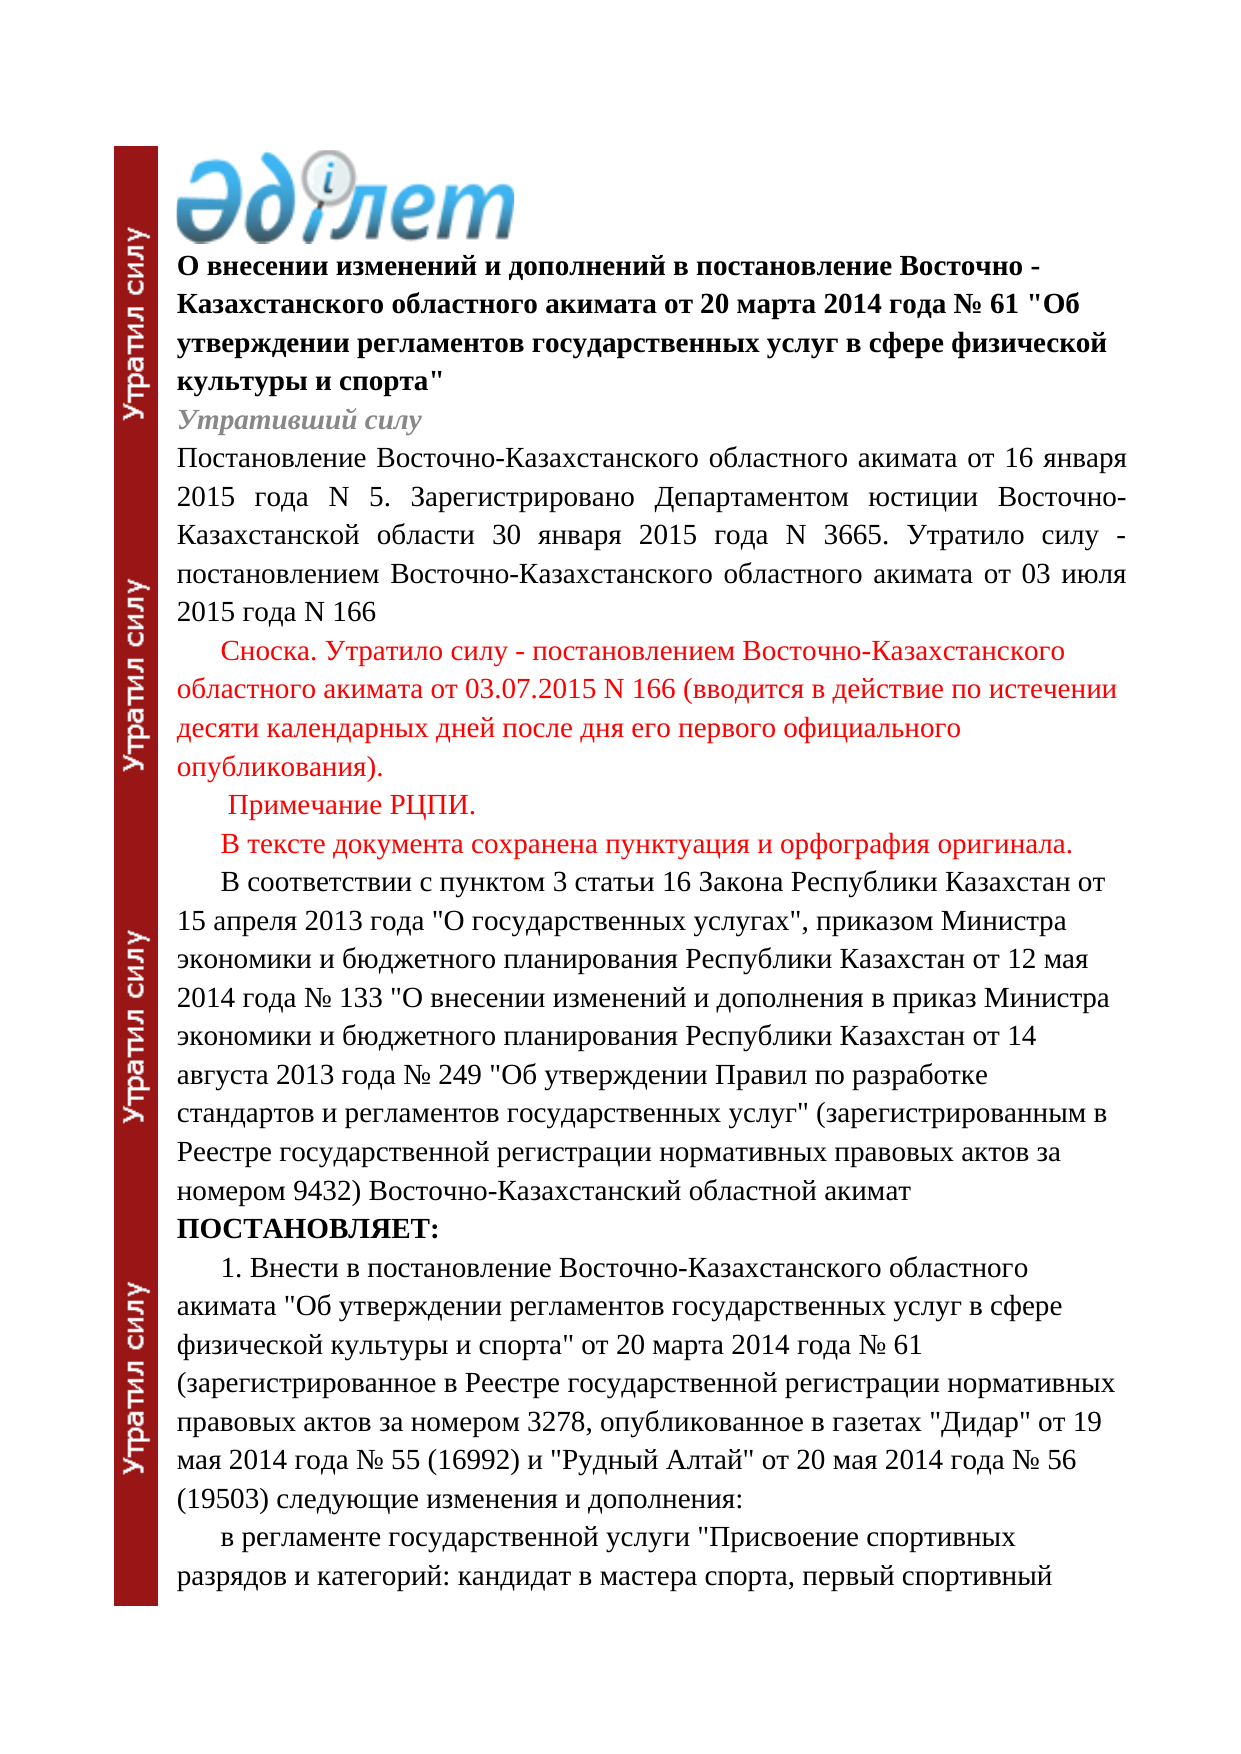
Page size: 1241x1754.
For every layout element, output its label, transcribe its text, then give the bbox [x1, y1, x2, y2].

picture [114, 397, 158, 402]
text Утративший силу [112, 402, 1128, 435]
text О внесении изменений и дополнений в постановление Восточно - Казахстанского областного акимата от 20 марта 2014 года № 61 "Об утверждении регламентов государственных услуг в сфере физической культуры и спорта" [112, 248, 1128, 397]
picture [114, 1592, 158, 1606]
picture [114, 628, 158, 633]
picture [176, 150, 515, 244]
picture [114, 435, 158, 440]
picture [114, 146, 158, 248]
text Постановление Восточно-Казахстанского областного акимата от 16 января 2015 года N 5. Зарегистрировано Департаментом юстиции Восточно-Казахстанской области 30 января 2015 года N 3665. Утратило силу - постановлением Восточно-Казахстанского областного акимата от 03 июля 2015 года N 166 [112, 440, 1128, 628]
